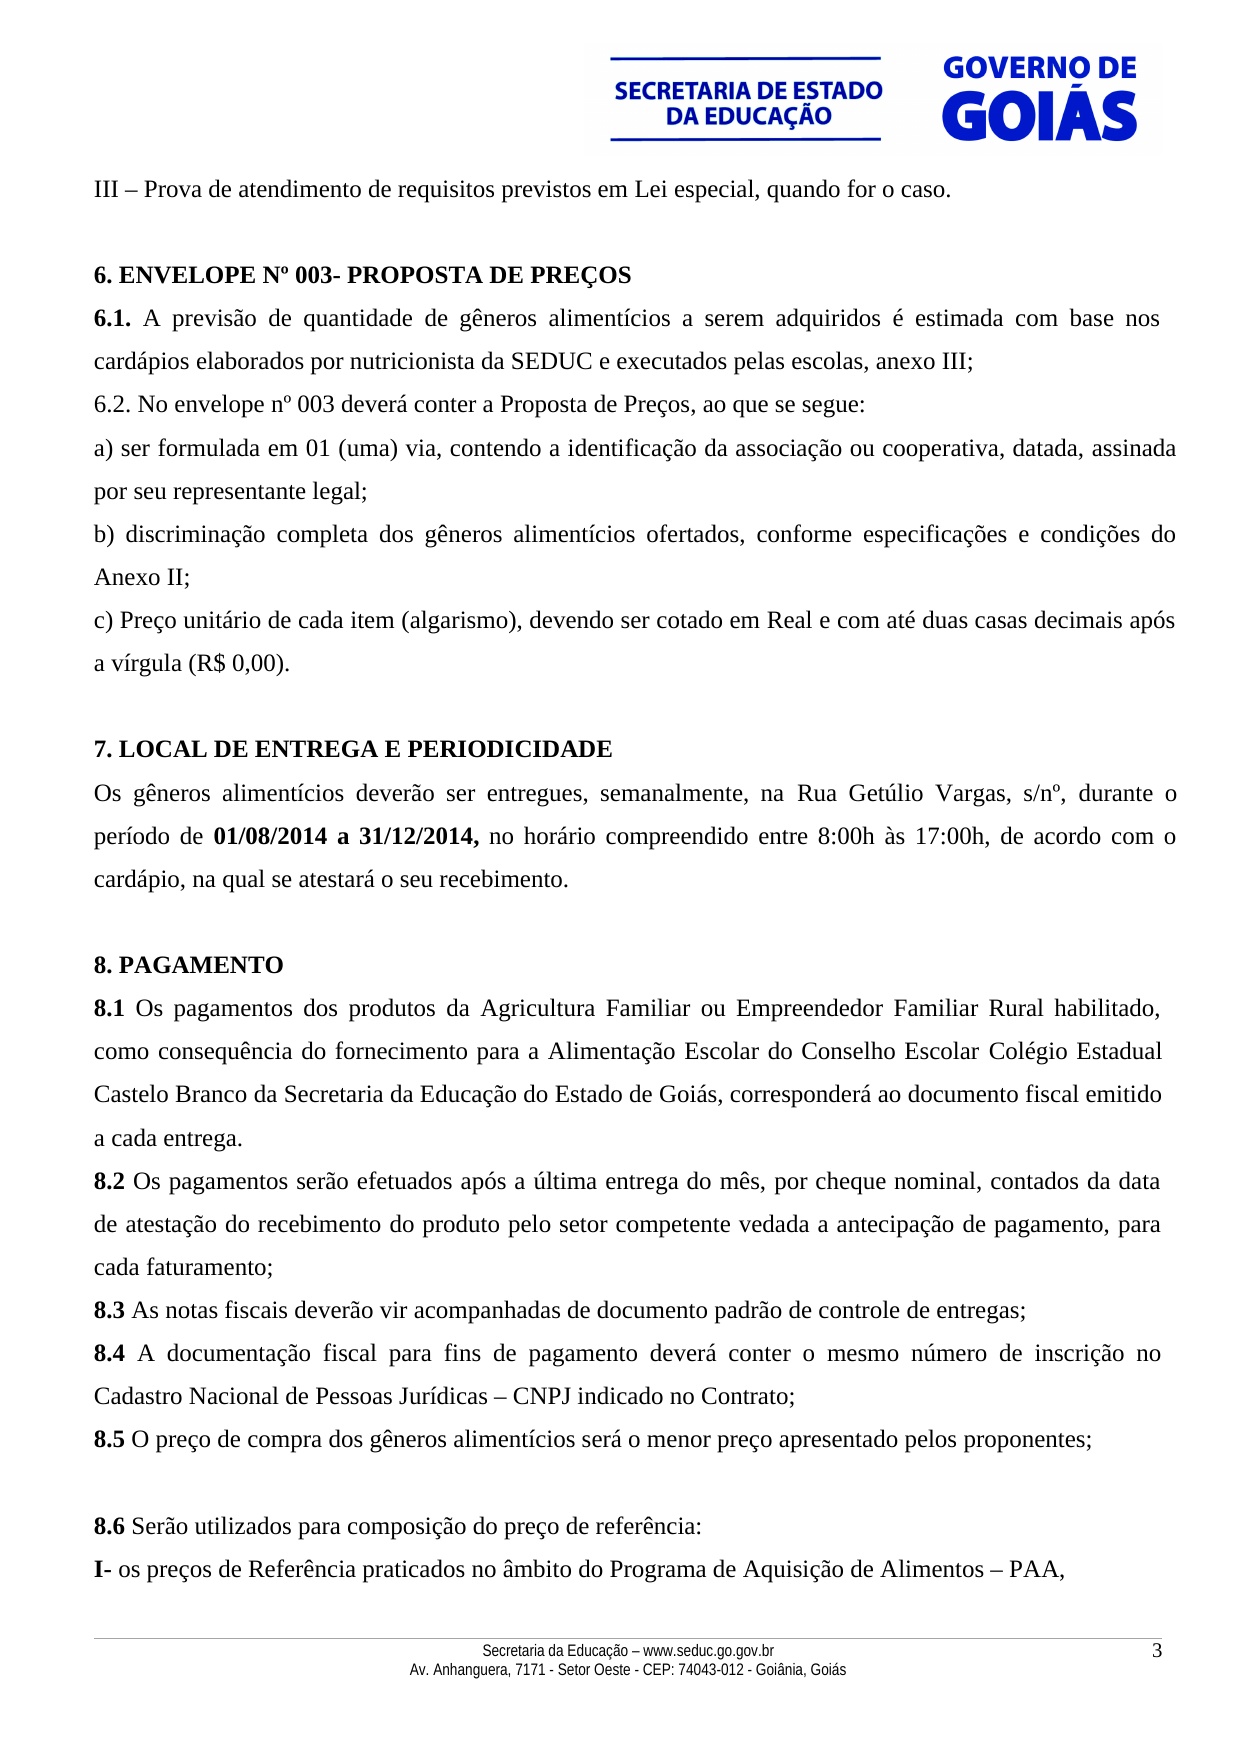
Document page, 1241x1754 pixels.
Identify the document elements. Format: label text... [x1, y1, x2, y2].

picture [584, 43, 1163, 156]
text 8. PAGAMENTO [94, 950, 1177, 979]
text b) discriminação completa dos gêneros alimentícios ofertados, conforme especificações e condições do Anexo II; [94, 519, 1177, 591]
text documentação fiscal para fins de pagamento deverá conter o mesmo número de inscrição no Cadastro Nacional de Pessoas Jurídicas – CNPJ indicado no Contrato; [94, 1338, 1162, 1410]
text 8.3 As notas fiscais deverão vir acompanhadas de documento padrão de controle de entregas; [94, 1295, 1162, 1324]
text c) Preço unitário de cada item (algarismo), devendo ser cotado em Real e com até duas casas decimais após a vírgula (R$ 0,00). [94, 605, 1177, 677]
text I- os preços de Referência praticados no âmbito do Programa de Aquisição de Alimentos – PAA, [94, 1554, 1162, 1583]
text 8.6 Serão utilizados para composição do preço de referência: [94, 1511, 1162, 1539]
text 6.2. No envelope nº 003 deverá conter a Proposta de Preços, ao que se segue: [94, 389, 1177, 418]
text Os gêneros alimentícios deverão ser entregues, semanalmente, na Rua Getúlio Vargas, s/nº, durante o período de 01/08/2014 a 31/12/2014, no horário compreendido entre 8:00h às 17:00h, de acordo com o cardápio, na qual se atestará o seu recebimento. [94, 778, 1177, 893]
text 6. ENVELOPE Nº 003- PROPOSTA DE PREÇOS [94, 260, 1162, 289]
text 8.2 Os pagamentos serão efetuados após a última entrega do mês, por cheque nominal, contados da data de atestação do recebimento do produto pelo setor competente vedada a antecipação de pagamento, para cada faturamento; [94, 1166, 1162, 1281]
text 8.1 Os pagamentos dos produtos da Agricultura Familiar ou Empreendedor Familiar Rural habilitado, como consequência do fornecimento para a Alimentação Escolar do Conselho Escolar Colégio Estadual Castelo Branco da Secretaria da Educação do Estado de Goiás, corresponderá ao documento fiscal emitido a cada entrega. [94, 993, 1162, 1151]
text a) ser formulada em 01 (uma) via, contendo a identificação da associação ou cooperativa, datada, assinada por seu representante legal; [94, 433, 1177, 504]
text 8.5 O preço de compra dos gêneros alimentícios será o menor preço apresentado pelos proponentes; [94, 1424, 1162, 1453]
text 6.1. A previsão de quantidade de gêneros alimentícios a serem adquiridos é estimada com base nos cardápios elaborados por nutricionista da SEDUC e executados pelas escolas, anexo III; [94, 303, 1162, 375]
text III – Prova de atendimento de requisitos previstos em Lei especial, quando for o caso. [94, 174, 1162, 203]
text 7. LOCAL DE ENTREGA E PERIODICIDADE [94, 734, 1177, 763]
